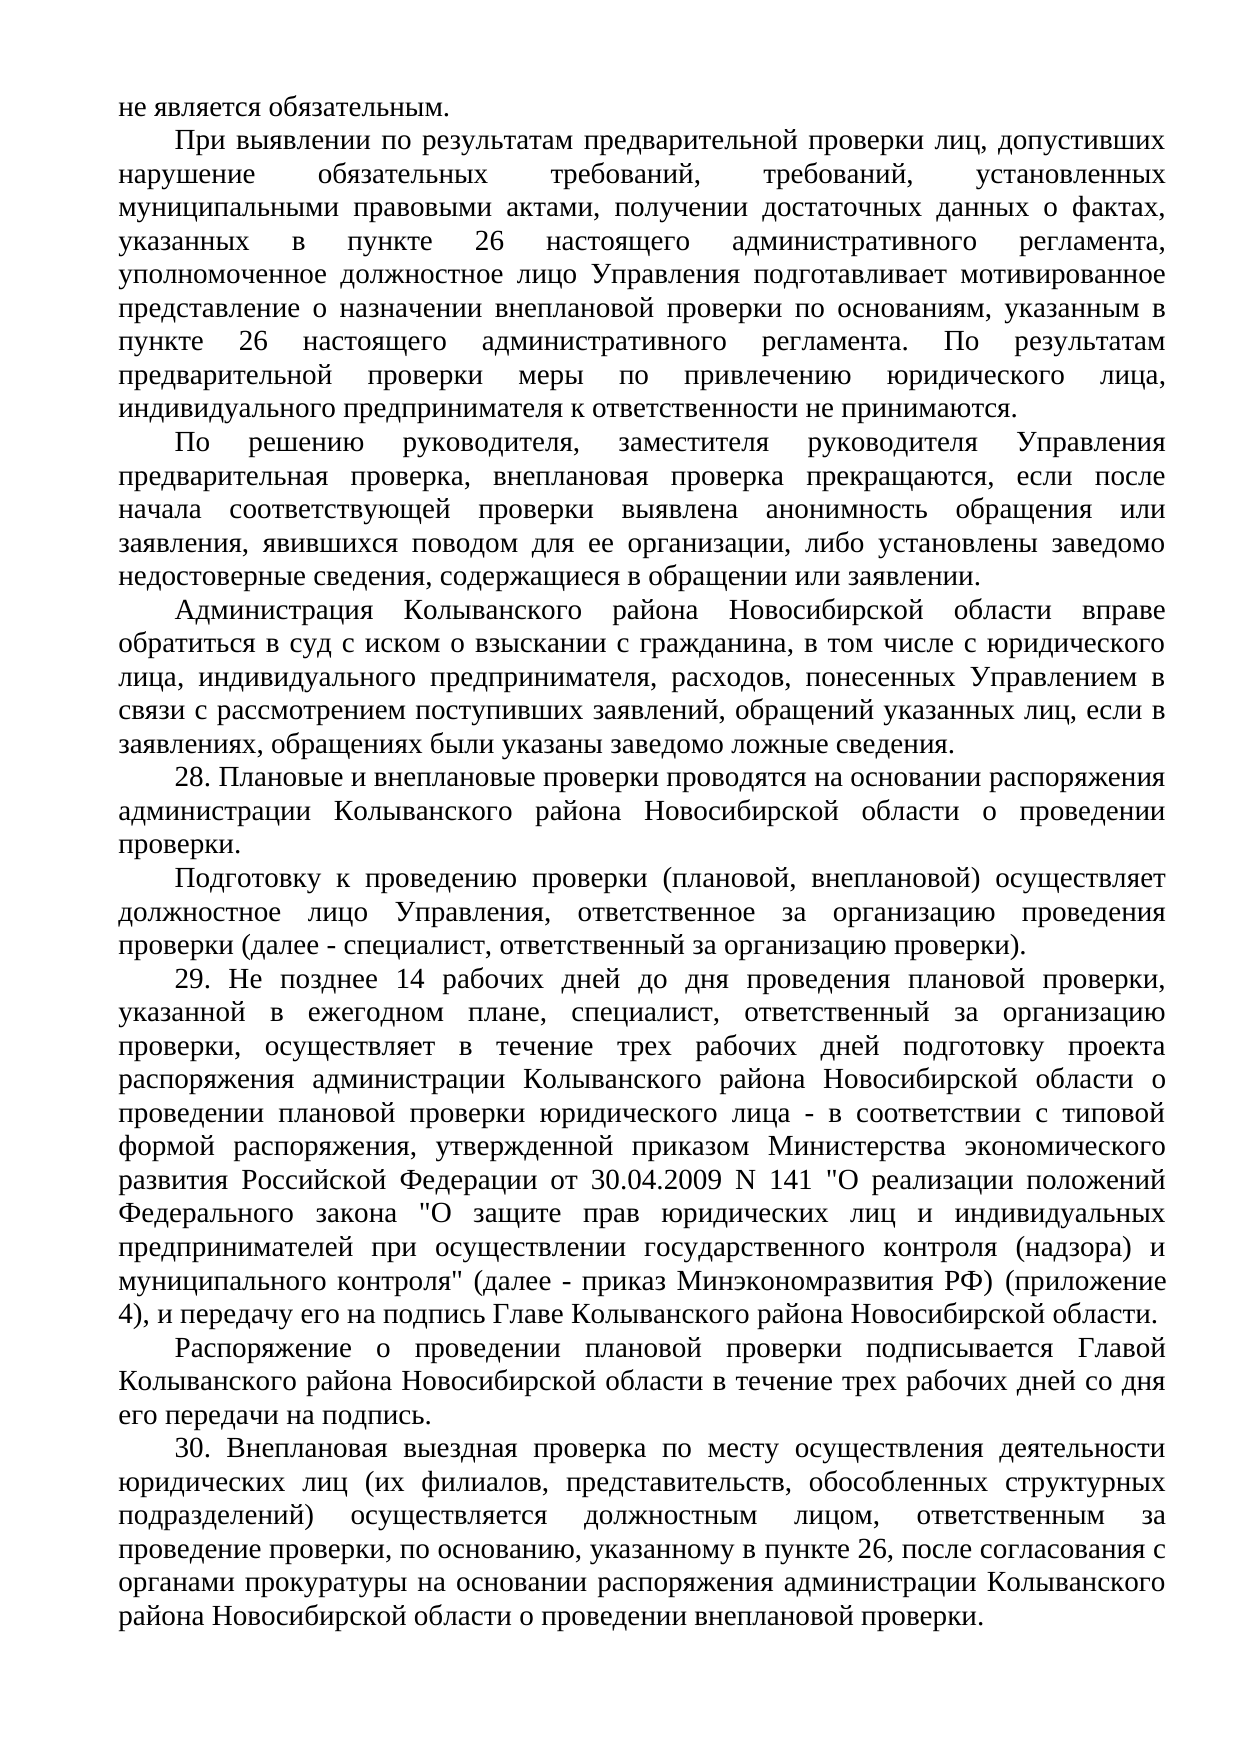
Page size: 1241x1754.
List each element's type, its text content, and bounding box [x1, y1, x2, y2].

text При выявлении по результатам предварительной проверки лиц, допустивших нарушение обязательных требований, требований, установленных муниципальными правовыми актами, получении достаточных данных о фактах, указанных в пункте 26 настоящего административного регламента, уполномоченное должностное лицо Управления подготавливает мотивированное представление о назначении внеплановой проверки по основаниям, указанным в пункте 26 настоящего административного регламента. По результатам предварительной проверки меры по привлечению юридического лица, индивидуального предпринимателя к ответственности не принимаются. [118, 122, 1167, 424]
text 29. Не позднее 14 рабочих дней до дня проведения плановой проверки, указанной в ежегодном плане, специалист, ответственный за организацию проверки, осуществляет в течение трех рабочих дней подготовку проекта распоряжения администрации Колыванского района Новосибирской области о проведении плановой проверки юридического лица - в соответствии с типовой формой распоряжения, утвержденной приказом Министерства экономического развития Российской Федерации от 30.04.2009 N 141 "О реализации положений Федерального закона "О защите прав юридических лиц и индивидуальных предпринимателей при осуществлении государственного контроля (надзора) и муниципального контроля" (далее - приказ Минэкономразвития РФ) (приложение 4), и передачу его на подпись Главе Колыванского района Новосибирской области. [118, 961, 1167, 1330]
text Подготовку к проведению проверки (плановой, внеплановой) осуществляет должностное лицо Управления, ответственное за организацию проведения проверки (далее - специалист, ответственный за организацию проверки). [118, 860, 1167, 961]
text Распоряжение о проведении плановой проверки подписывается Главой Колыванского района Новосибирской области в течение трех рабочих дней со дня его передачи на подпись. [118, 1330, 1167, 1430]
text 30. Внеплановая выездная проверка по месту осуществления деятельности юридических лиц (их филиалов, представительств, обособленных структурных подразделений) осуществляется должностным лицом, ответственным за проведение проверки, по основанию, указанному в пункте 26, после согласования с органами прокуратуры на основании распоряжения администрации Колыванского района Новосибирской области о проведении внеплановой проверки. [118, 1430, 1167, 1632]
text 28. Плановые и внеплановые проверки проводятся на основании распоряжения администрации Колыванского района Новосибирской области о проведении проверки. [118, 759, 1167, 860]
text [118, 89, 1167, 122]
text По решению руководителя, заместителя руководителя Управления предварительная проверка, внеплановая проверка прекращаются, если после начала соответствующей проверки выявлена анонимность обращения или заявления, явившихся поводом для ее организации, либо установлены заведомо недостоверные сведения, содержащиеся в обращении или заявлении. [118, 424, 1167, 592]
text Администрация Колыванского района Новосибирской области вправе обратиться в суд с иском о взыскании с гражданина, в том числе с юридического лица, индивидуального предпринимателя, расходов, понесенных Управлением в связи с рассмотрением поступивших заявлений, обращений указанных лиц, если в заявлениях, обращениях были указаны заведомо ложные сведения. [118, 592, 1167, 759]
